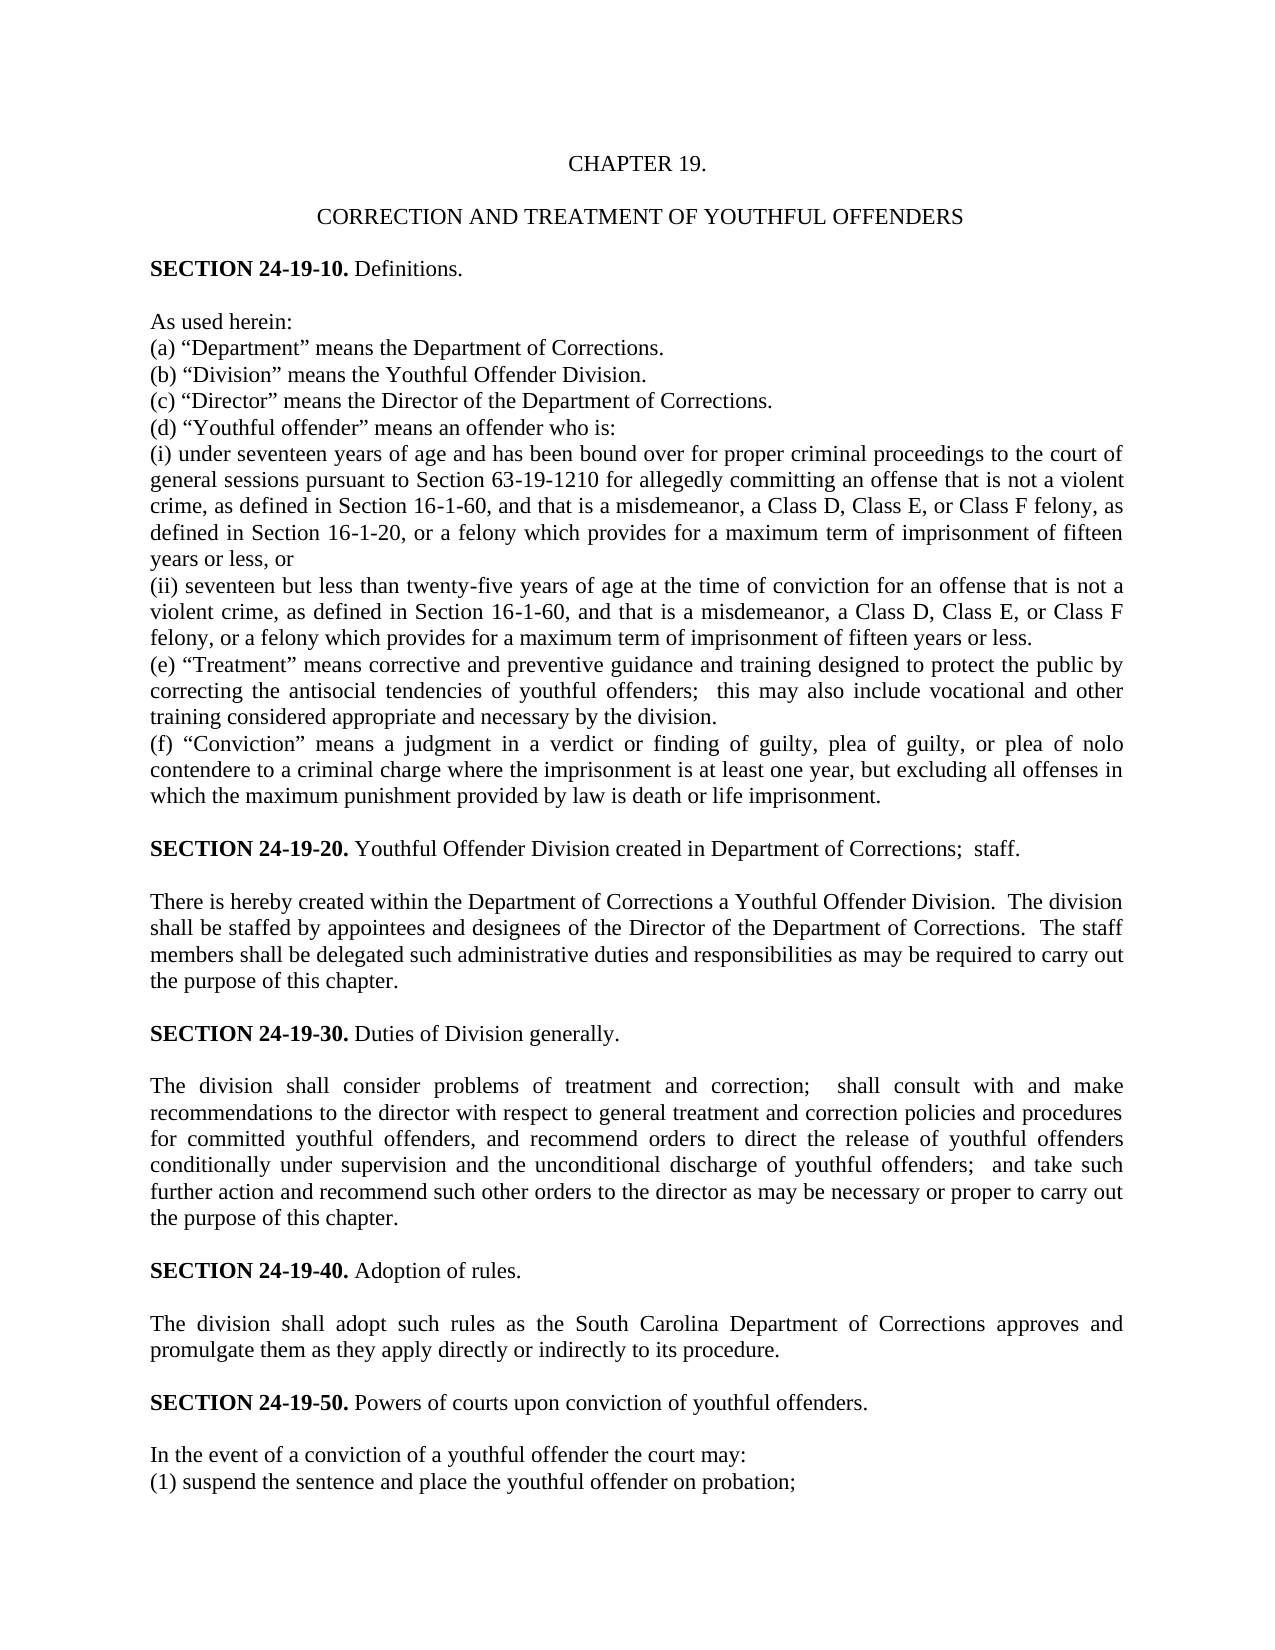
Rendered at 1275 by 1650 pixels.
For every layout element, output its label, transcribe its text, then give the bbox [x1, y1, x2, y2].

text SECTION 24-19-50. Powers of courts upon conviction of youthful offenders. [150, 1389, 1125, 1415]
text (b) “Division” means the Youthful Offender Division. [150, 361, 1125, 387]
text The division shall adopt such rules as the South Carolina Department of Corrections approves and promulgate them as they apply directly or indirectly to its procedure. [150, 1309, 1125, 1362]
text There is hereby created within the Department of Corrections a Youthful Offender Division. The division shall be staffed by appointees and designees of the Director of the Department of Corrections. The staff members shall be delegated such administrative duties and responsibilities as may be required to carry out the purpose of this chapter. [150, 888, 1125, 993]
text (c) “Director” means the Director of the Department of Corrections. [150, 387, 1125, 413]
text (a) “Department” means the Department of Corrections. [150, 334, 1125, 361]
text As used herein: [150, 308, 1125, 334]
text In the event of a conviction of a youthful offender the court may: [150, 1441, 1125, 1468]
text SECTION 24-19-30. Duties of Division generally. [150, 1020, 1125, 1046]
text CHAPTER 19. [150, 150, 1125, 176]
text SECTION 24-19-10. Definitions. [150, 255, 1125, 282]
text (d) “Youthful offender” means an offender who is: [150, 413, 1125, 440]
text (1) suspend the sentence and place the youthful offender on probation; [150, 1468, 1125, 1494]
text The division shall consider problems of treatment and correction; shall consult with and make recommendations to the director with respect to general treatment and correction policies and procedures for committed youthful offenders, and recommend orders to direct the release of youthful offenders conditionally under supervision and the unconditional discharge of youthful offenders; and take such further action and recommend such other orders to the director as may be necessary or proper to carry out the purpose of this chapter. [150, 1072, 1125, 1231]
text (e) “Treatment” means corrective and preventive guidance and training designed to protect the public by correcting the antisocial tendencies of youthful offenders; this may also include vocational and other training considered appropriate and necessary by the division. [150, 651, 1125, 730]
text (i) under seventeen years of age and has been bound over for proper criminal proceedings to the court of general sessions pursuant to Section 63-19-1210 for allegedly committing an offense that is not a violent crime, as defined in Section 16-1-60, and that is a misdemeanor, a Class D, Class E, or Class F felony, as defined in Section 16-1-20, or a felony which provides for a maximum term of imprisonment of fifteen years or less, or [150, 440, 1125, 572]
text (ii) seventeen but less than twenty-five years of age at the time of conviction for an offense that is not a violent crime, as defined in Section 16-1-60, and that is a misdemeanor, a Class D, Class E, or Class F felony, or a felony which provides for a maximum term of imprisonment of fifteen years or less. [150, 572, 1125, 651]
text CORRECTION AND TREATMENT OF YOUTHFUL OFFENDERS [150, 203, 1125, 229]
text SECTION 24-19-20. Youthful Offender Division created in Department of Corrections; staff. [150, 835, 1125, 862]
text (f) “Conviction” means a judgment in a verdict or finding of guilty, plea of guilty, or plea of nolo contendere to a criminal charge where the imprisonment is at least one year, but excluding all offenses in which the maximum punishment provided by law is death or life imprisonment. [150, 730, 1125, 809]
text SECTION 24-19-40. Adoption of rules. [150, 1257, 1125, 1283]
